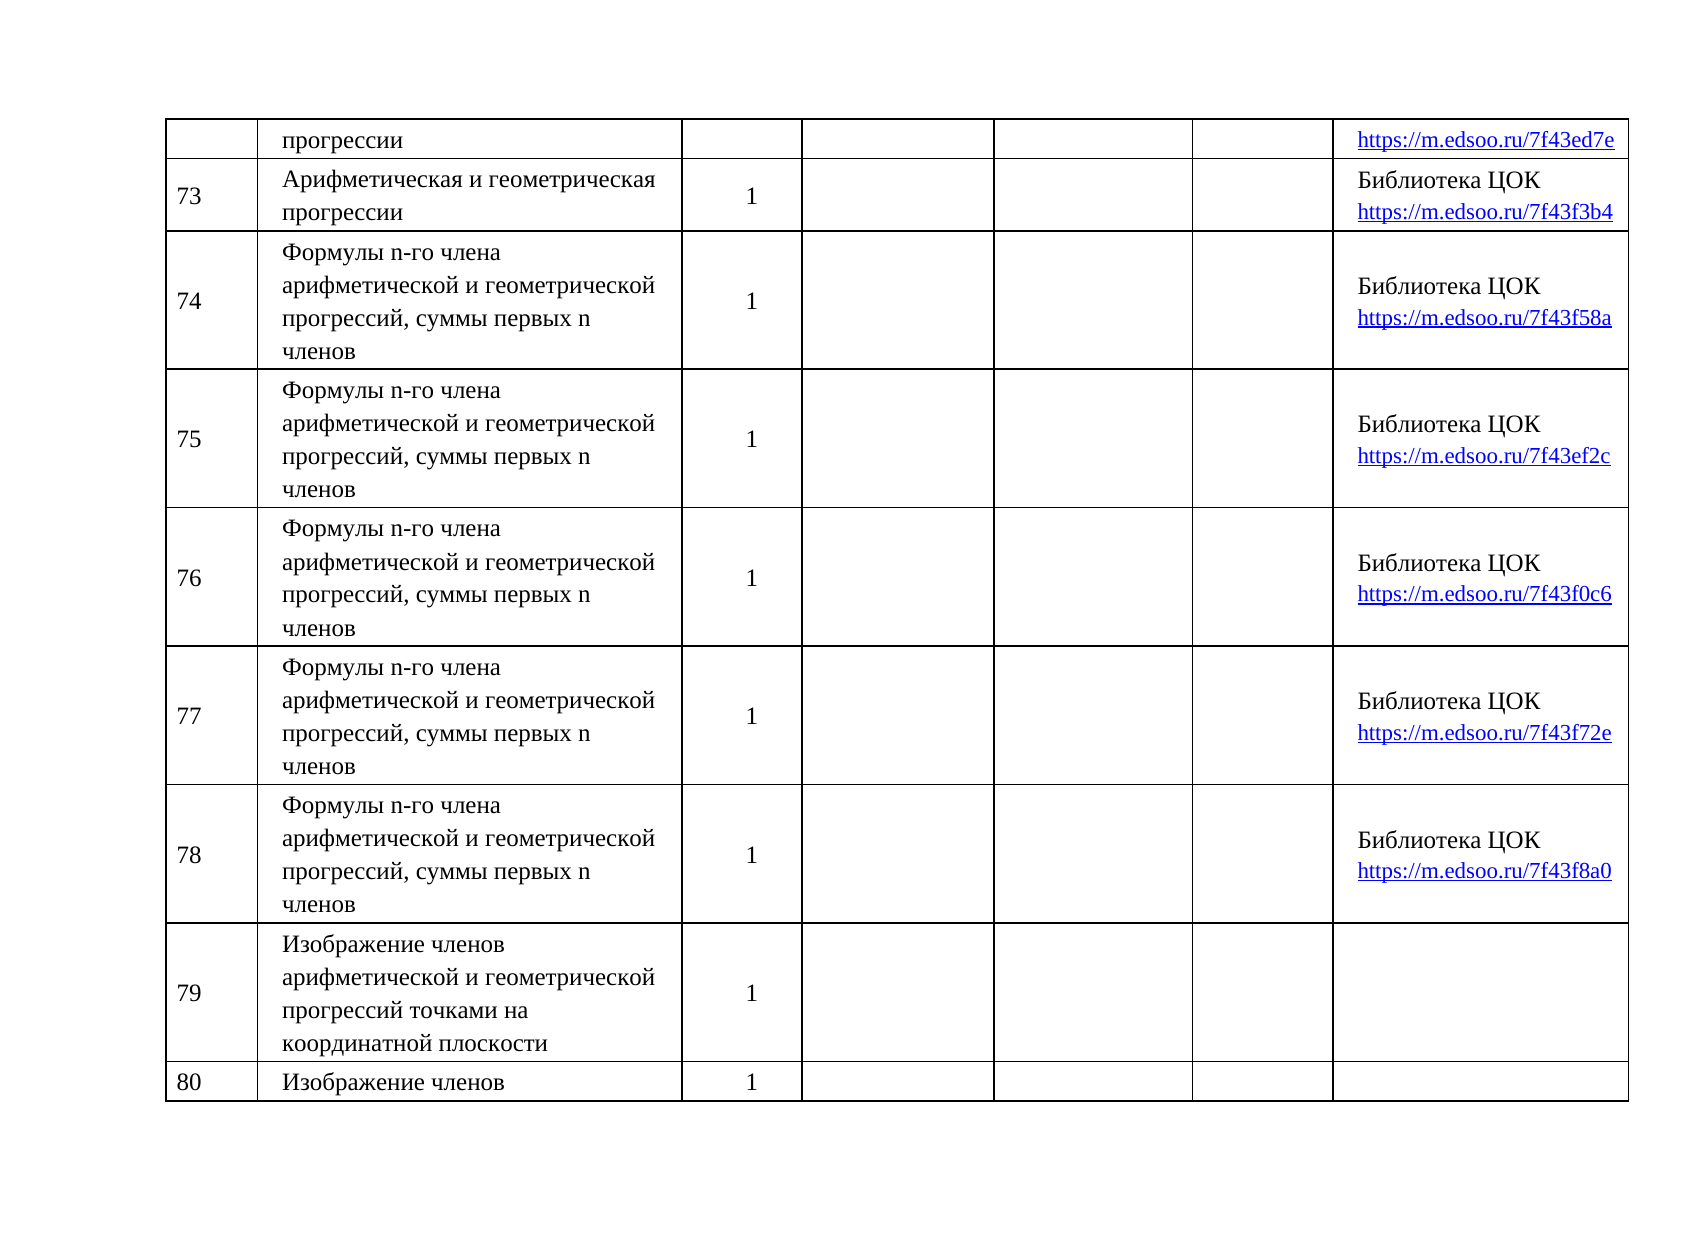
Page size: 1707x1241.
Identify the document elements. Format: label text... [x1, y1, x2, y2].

table_cell [995, 159, 1192, 230]
table_cell [1193, 508, 1332, 645]
table_cell 1 [683, 785, 801, 922]
table_cell Библиотека ЦОК https://m.edsoo.ru/7f43f0c6 [1334, 508, 1628, 645]
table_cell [1334, 120, 1628, 157]
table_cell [258, 159, 681, 230]
table_cell [995, 508, 1192, 645]
table_cell [803, 508, 993, 645]
table_cell 76 [167, 508, 257, 645]
table_cell 79 [167, 924, 257, 1061]
table_cell Формулы n-го члена арифметической и геометрической прогрессий, суммы первых n членов [258, 785, 681, 922]
table_cell 1 [683, 120, 801, 157]
table_cell [995, 924, 1192, 1061]
table_cell Формулы n-го члена арифметической и геометрической прогрессий, суммы первых n членов [258, 647, 681, 784]
table_cell 1 [683, 1062, 801, 1100]
table_cell [803, 120, 993, 157]
table_cell [995, 120, 1192, 157]
table_cell 73 [167, 159, 257, 230]
table_cell [1334, 1062, 1628, 1100]
table_cell Библиотека ЦОК https://m.edsoo.ru/7f43f3b4 [1334, 159, 1628, 230]
table_cell 78 [167, 785, 257, 922]
table_cell [803, 785, 993, 922]
table_cell Библиотека ЦОК https://m.edsoo.ru/7f43f8a0 [1334, 785, 1628, 922]
table_cell 72 [167, 120, 257, 157]
table_cell [1334, 924, 1628, 1061]
table_cell [803, 232, 993, 368]
table_cell 1 [683, 370, 801, 507]
table_cell [1193, 232, 1332, 368]
table_cell [995, 647, 1192, 784]
table_cell [1193, 1062, 1332, 1100]
table_cell [803, 647, 993, 784]
table_cell 74 [167, 232, 257, 368]
table_cell 1 [683, 647, 801, 784]
table_cell Формулы n-го члена арифметической и геометрической прогрессий, суммы первых n членов [258, 370, 681, 507]
table_cell [1193, 370, 1332, 507]
table_cell 1 [683, 508, 801, 645]
table_cell [995, 1062, 1192, 1100]
table_cell [1193, 785, 1332, 922]
table_cell Библиотека ЦОК https://m.edsoo.ru/7f43f58a [1334, 232, 1628, 368]
table_cell [995, 232, 1192, 368]
table_cell 75 [167, 370, 257, 507]
table_cell [995, 785, 1192, 922]
table_cell [1193, 924, 1332, 1061]
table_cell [258, 1062, 681, 1100]
table_cell [995, 370, 1192, 507]
table_cell Библиотека ЦОК https://m.edsoo.ru/7f43ef2c [1334, 370, 1628, 507]
table_cell [1193, 647, 1332, 784]
table_cell 1 [683, 159, 801, 230]
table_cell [258, 120, 681, 157]
table_cell Формулы n-го члена арифметической и геометрической прогрессий, суммы первых n членов [258, 232, 681, 368]
table_cell 77 [167, 647, 257, 784]
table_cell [258, 924, 681, 1061]
table_cell [1193, 120, 1332, 157]
table_cell [803, 159, 993, 230]
table_cell [803, 924, 993, 1061]
table_cell Формулы n-го члена арифметической и геометрической прогрессий, суммы первых n членов [258, 508, 681, 645]
table_cell Библиотека ЦОК https://m.edsoo.ru/7f43f72e [1334, 647, 1628, 784]
table_cell [803, 370, 993, 507]
table_cell 80 [167, 1062, 257, 1100]
table_cell 1 [683, 232, 801, 368]
table_cell 1 [683, 924, 801, 1061]
table_cell [1193, 159, 1332, 230]
table_cell [803, 1062, 993, 1100]
